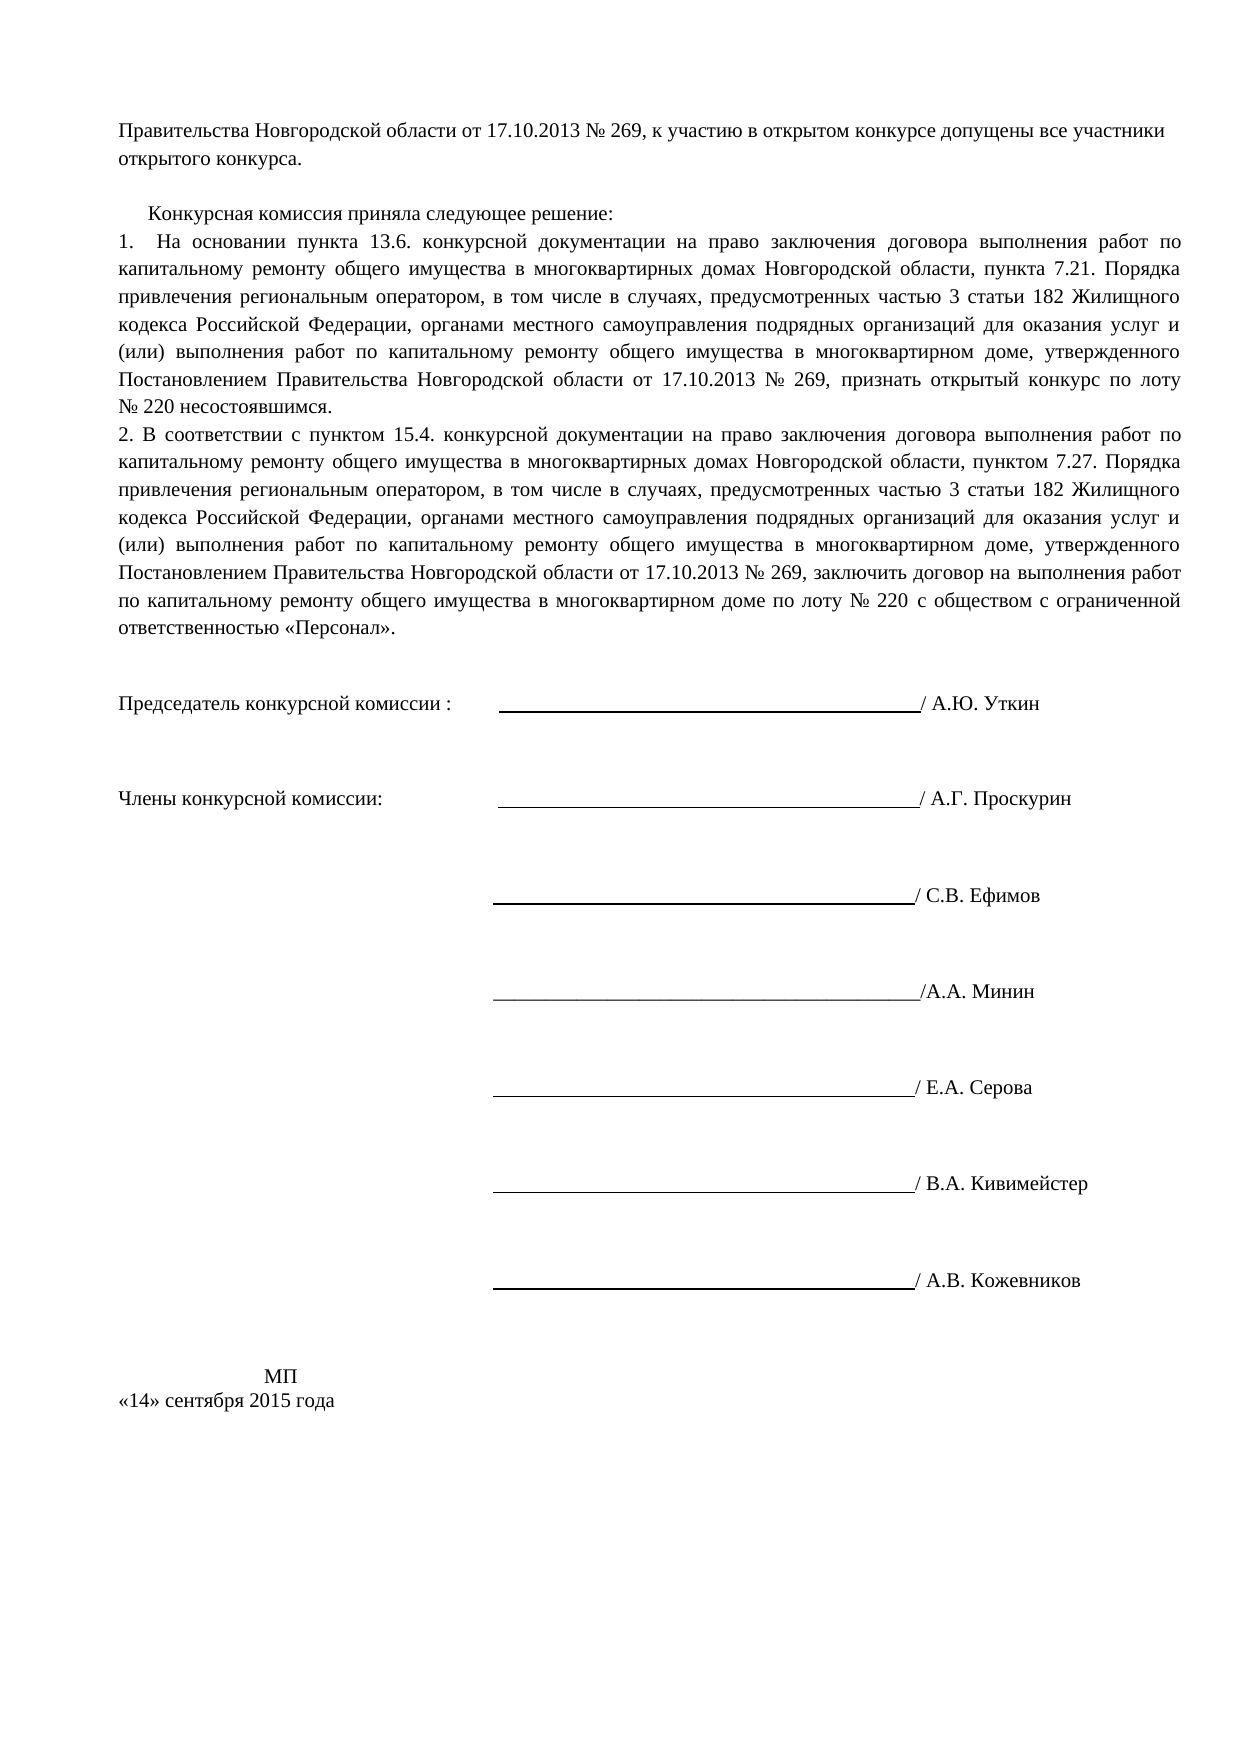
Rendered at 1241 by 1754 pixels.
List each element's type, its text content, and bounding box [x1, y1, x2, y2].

text / С.В. Ефимов [118, 882, 1181, 907]
text 2. В соответствии с пунктом 15.4. конкурсной документации на право заключения договора выполнения работ по капитальному ремонту общего имущества в многоквартирных домах Новгородской области, пунктом 7.27. Порядка привлечения региональным оператором, в том числе в случаях, предусмотренных частью 3 статьи 182 Жилищного кодекса Российской Федерации, органами местного самоуправления подрядных организаций для оказания услуг и (или) выполнения работ по капитальному ремонту общего имущества в многоквартирном доме, утвержденного Постановлением Правительства Новгородской области от 17.10.2013 № 269, заключить договор на выполнения работ по капитальному ремонту общего имущества в многоквартирном доме по лоту № 220 с обществом с ограниченной ответственностью «Персонал». [118, 422, 1181, 639]
text / В.А. Кивимейстер [118, 1171, 1181, 1195]
text / А.В. Кожевников [118, 1267, 1181, 1292]
text Конкурсная комиссия приняла следующее решение: [118, 201, 1181, 225]
text Председатель конкурсной комиссии : / А.Ю. Уткин [118, 690, 1181, 714]
text _________________________________________/А.А. Минин [118, 979, 1181, 1003]
text Члены конкурсной комиссии: / А.Г. Проскурин [118, 786, 1181, 810]
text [118, 118, 1181, 170]
text 1. На основании пункта 13.6. конкурсной документации на право заключения договора выполнения работ по капитальному ремонту общего имущества в многоквартирных домах Новгородской области, пункта 7.21. Порядка привлечения региональным оператором, в том числе в случаях, предусмотренных частью 3 статьи 182 Жилищного кодекса Российской Федерации, органами местного самоуправления подрядных организаций для оказания услуг и (или) выполнения работ по капитальному ремонту общего имущества в многоквартирном доме, утвержденного Постановлением Правительства Новгородской области от 17.10.2013 № 269, признать открытый конкурс по лоту № 220 несостоявшимся. [118, 229, 1181, 418]
text МП [118, 1364, 1181, 1388]
text «14» сентября 2015 года [118, 1388, 1181, 1412]
text / Е.А. Серова [118, 1075, 1181, 1099]
